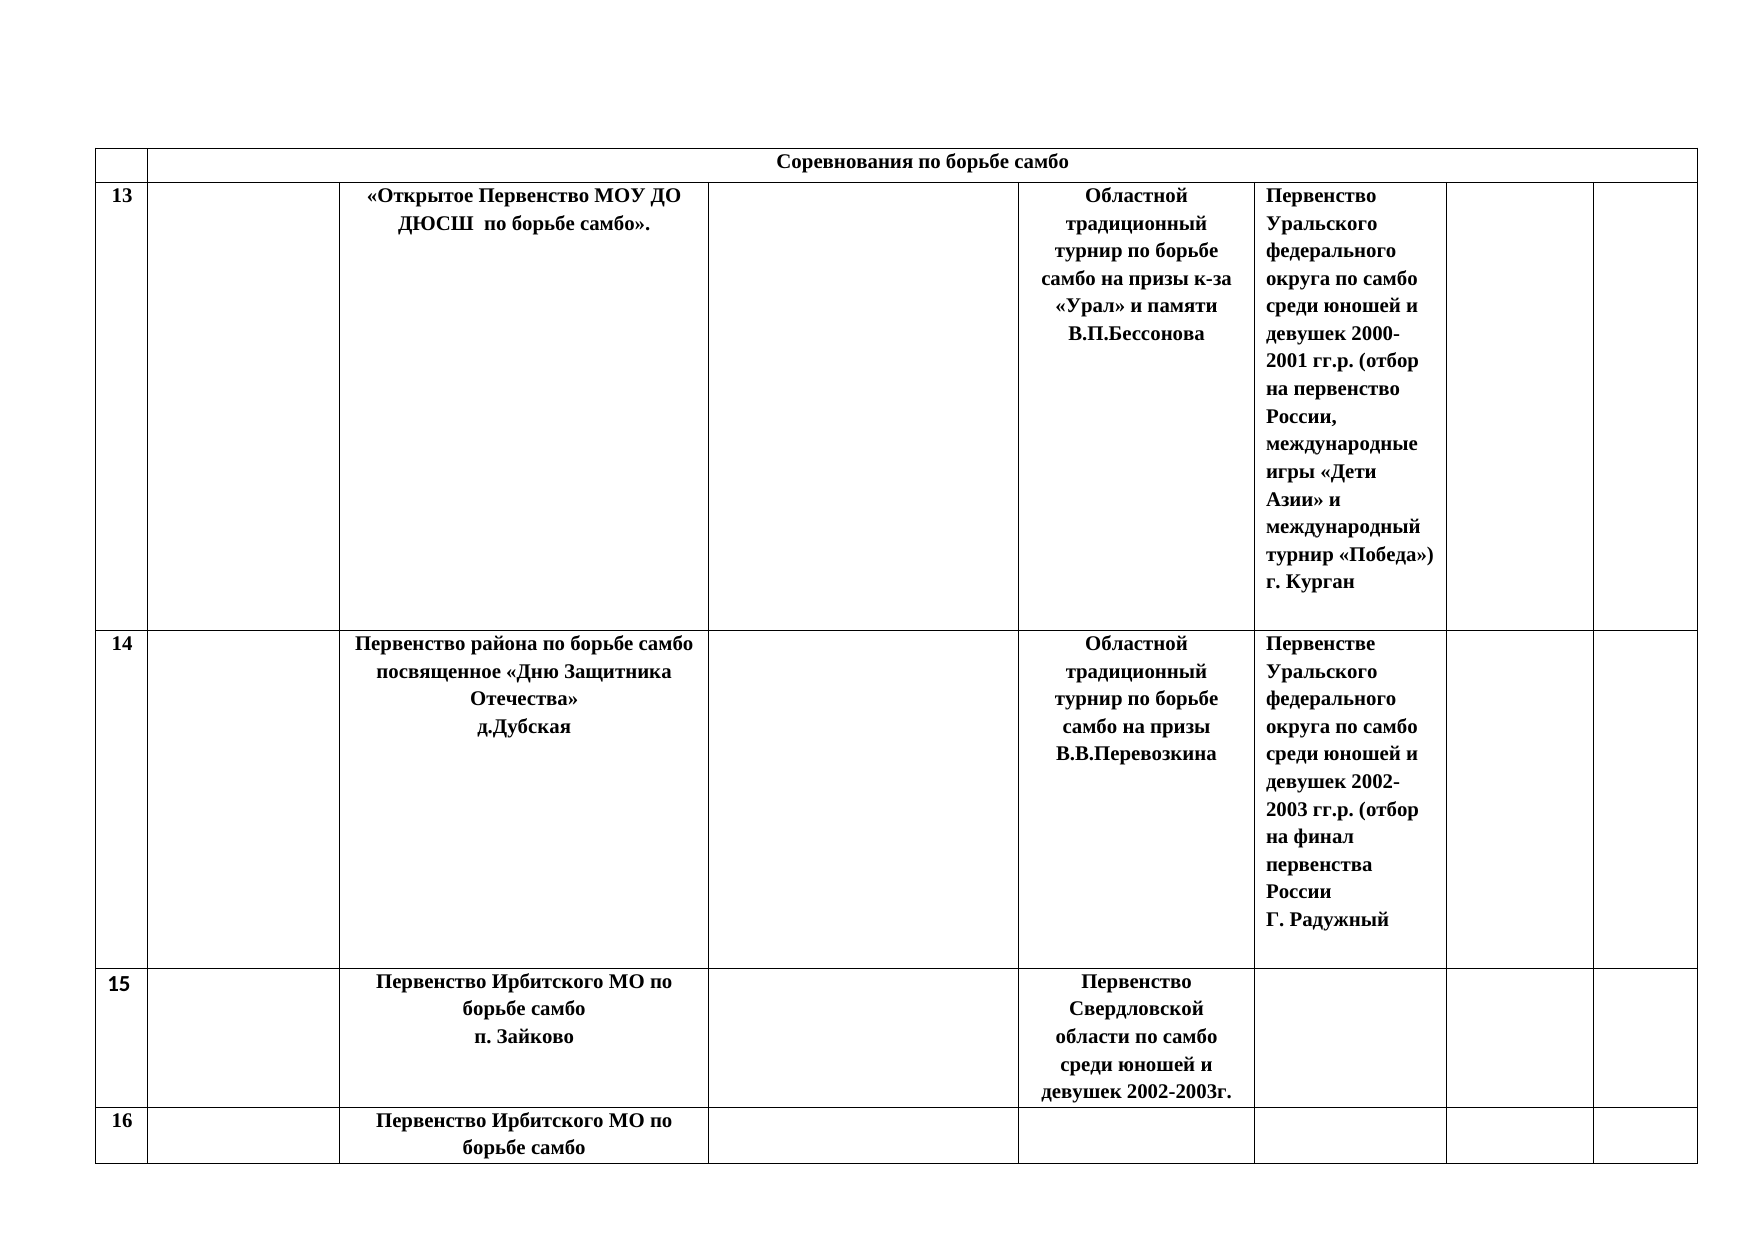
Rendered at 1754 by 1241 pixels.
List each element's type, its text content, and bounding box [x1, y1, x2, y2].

table_cell [148, 969, 339, 1107]
table_cell Первенство Свердловской области по самбо среди юношей и девушек 2002-2003г. [1019, 969, 1254, 1107]
table_cell 14 [96, 631, 147, 968]
table_cell «Открытое Первенство МОУ ДО ДЮСШ по борьбе самбо». [340, 183, 708, 630]
table_cell 16 [96, 1108, 147, 1163]
table_cell [1019, 1108, 1254, 1163]
table_cell [1255, 969, 1446, 1107]
table_cell Первенство района по борьбе самбо посвященное «Дню Защитника Отечества» д.Дубская [340, 631, 708, 968]
table_cell 15 [96, 969, 147, 1107]
table_cell [709, 183, 1018, 630]
table_cell [709, 631, 1018, 968]
table_cell [148, 183, 339, 630]
table_cell [96, 149, 147, 182]
table_cell 13 [96, 183, 147, 630]
table_cell [709, 969, 1018, 1107]
table_cell Первенство Ирбитского МО по борьбе самбо п. Зайково [340, 969, 708, 1107]
table_cell [1447, 969, 1593, 1107]
table_cell [1594, 1108, 1697, 1163]
table_cell [1447, 183, 1593, 630]
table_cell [340, 1108, 708, 1163]
table_cell Областной традиционный турнир по борьбе самбо на призы к-за «Урал» и памяти В.П.Бессонова [1019, 183, 1254, 630]
table_cell Первенство Уральского федерального округа по самбо среди юношей и девушек 2000-2001 гг.р. (отбор на первенство России, международные игры «Дети Азии» и международный турнир «Победа») г. Курган [1255, 183, 1446, 630]
table_cell [1447, 631, 1593, 968]
table_cell Областной традиционный турнир по борьбе самбо на призы В.В.Перевозкина [1019, 631, 1254, 968]
table_cell Соревнования по борьбе самбо [148, 149, 1697, 182]
table_cell [709, 1108, 1018, 1163]
table_cell Первенстве Уральского федерального округа по самбо среди юношей и девушек 2002-2003 гг.р. (отбор на финал первенства России Г. Радужный [1255, 631, 1446, 968]
table_cell [1594, 183, 1697, 630]
table_cell [1594, 631, 1697, 968]
table_cell [148, 631, 339, 968]
table_cell [1447, 1108, 1593, 1163]
table_cell [1594, 969, 1697, 1107]
table_cell [148, 1108, 339, 1163]
table_cell [1255, 1108, 1446, 1163]
